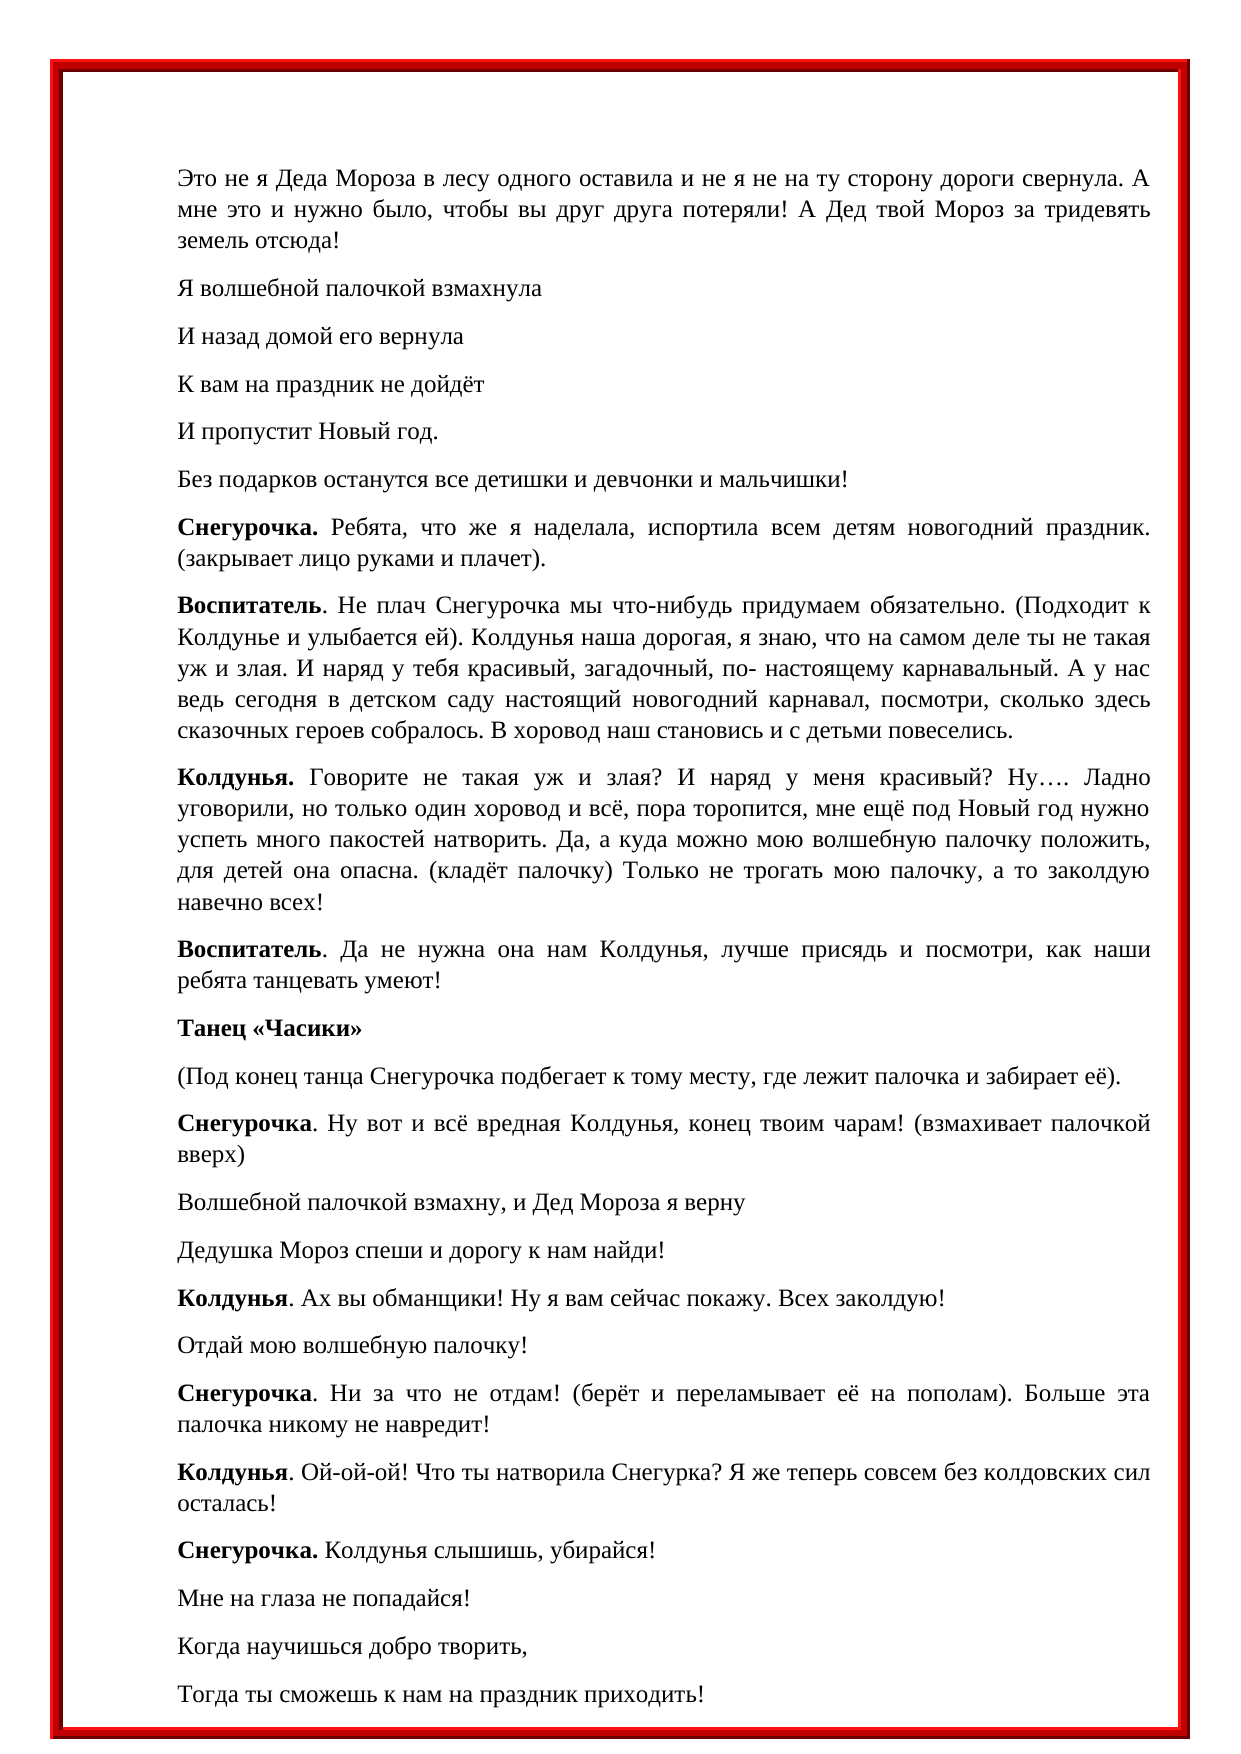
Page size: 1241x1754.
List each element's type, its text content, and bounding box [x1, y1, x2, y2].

text Волшебной палочкой взмахну, и Дед Мороза я верну [177, 1187, 1152, 1216]
text Это не я Деда Мороза в лесу одного оставила и не я не на ту сторону дороги свернула. А мне это и нужно было, чтобы вы друг друга потеряли! А Дед твой Мороз за тридевять земель отсюда! [177, 163, 1152, 254]
text Я волшебной палочкой взмахнула [177, 273, 1152, 302]
text Когда научишься добро творить, [177, 1631, 1152, 1660]
text И пропустит Новый год. [177, 416, 1152, 445]
text Мне на глаза не попадайся! [177, 1583, 1152, 1612]
text Дедушка Мороз спеши и дорогу к нам найди! [177, 1235, 1152, 1264]
text Колдунья. Ах вы обманщики! Ну я вам сейчас покажу. Всех заколдую! [177, 1283, 1152, 1311]
text Снегурочка. Ребята, что же я наделала, испортила всем детям новогодний праздник. (закрывает лицо руками и плачет). [177, 512, 1152, 572]
text Отдай мою волшебную палочку! [177, 1330, 1152, 1359]
text И назад домой его вернула [177, 321, 1152, 350]
text Без подарков останутся все детишки и девчонки и мальчишки! [177, 464, 1152, 493]
text Колдунья. Ой-ой-ой! Что ты натворила Снегурка? Я же теперь совсем без колдовских сил осталась! [177, 1457, 1152, 1517]
text Тогда ты сможешь к нам на праздник приходить! [177, 1679, 1152, 1707]
text Снегурочка. Ни за что не отдам! (берёт и переламывает её на пополам). Больше эта палочка никому не навредит! [177, 1378, 1152, 1438]
text Снегурочка. Ну вот и всё вредная Колдунья, конец твоим чарам! (взмахивает палочкой вверх) [177, 1108, 1152, 1168]
text К вам на праздник не дойдёт [177, 369, 1152, 397]
text Воспитатель. Да не нужна она нам Колдунья, лучше присядь и посмотри, как наши ребята танцевать умеют! [177, 934, 1152, 994]
text Воспитатель. Не плач Снегурочка мы что-нибудь придумаем обязательно. (Подходит к Колдунье и улыбается ей). Колдунья наша дорогая, я знаю, что на самом деле ты не такая уж и злая. И наряд у тебя красивый, загадочный, по- настоящему карнавальный. А у нас ведь сегодня в детском саду настоящий новогодний карнавал, посмотри, сколько здесь сказочных героев собралось. В хоровод наш становись и с детьми повеселись. [177, 591, 1152, 743]
text Снегурочка. Колдунья слышишь, убирайся! [177, 1536, 1152, 1564]
text Колдунья. Говорите не такая уж и злая? И наряд у меня красивый? Ну…. Ладно уговорили, но только один хоровод и всё, пора торопится, мне ещё под Новый год нужно успеть много пакостей натворить. Да, а куда можно мою волшебную палочку положить, для детей она опасна. (кладёт палочку) Только не трогать мою палочку, а то заколдую навечно всех! [177, 762, 1152, 915]
text (Под конец танца Снегурочка подбегает к тому месту, где лежит палочка и забирает её). [177, 1061, 1152, 1089]
text Танец «Часики» [177, 1013, 1152, 1042]
